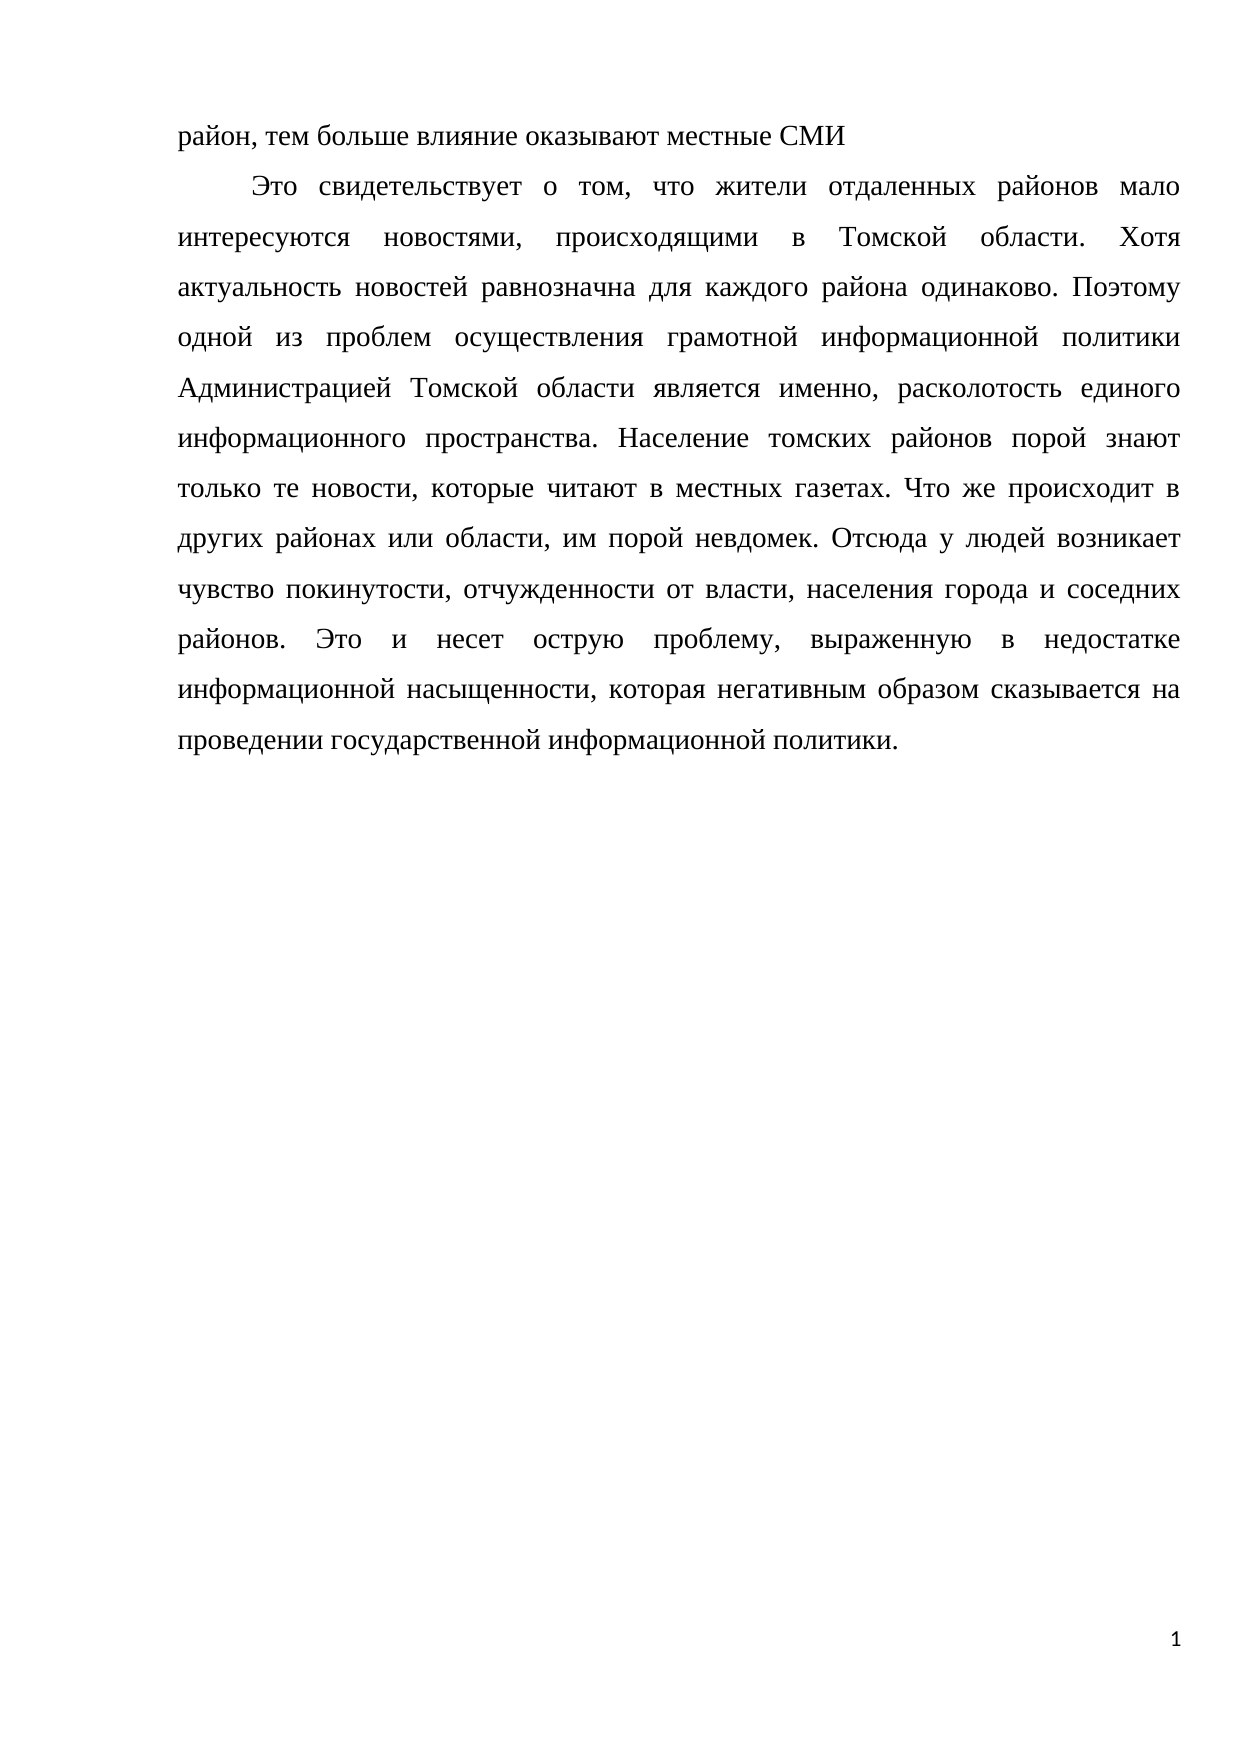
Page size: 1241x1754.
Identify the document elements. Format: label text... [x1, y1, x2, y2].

list Это свидетельствует о том, что жители отдаленных районов мало интересуются новостями, происходящими в Томской области. Хотя актуальность новостей равнозначна для каждого района одинаково. Поэтому одной из проблем осуществления грамотной информационной политики Администрацией Томской области является именно, расколотость единого информационного пространства. Население томских районов порой знают только те новости, которые читают в местных газетах. Что же происходит в других районах или области, им порой невдомек. Отсюда у людей возникает чувство покинутости, отчужденности от власти, населения города и соседних районов. Это и несет острую проблему, выраженную в недостатке информационной насыщенности, которая негативным образом сказывается на проведении государственной информационной политики. [177, 168, 1181, 755]
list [177, 118, 1181, 152]
